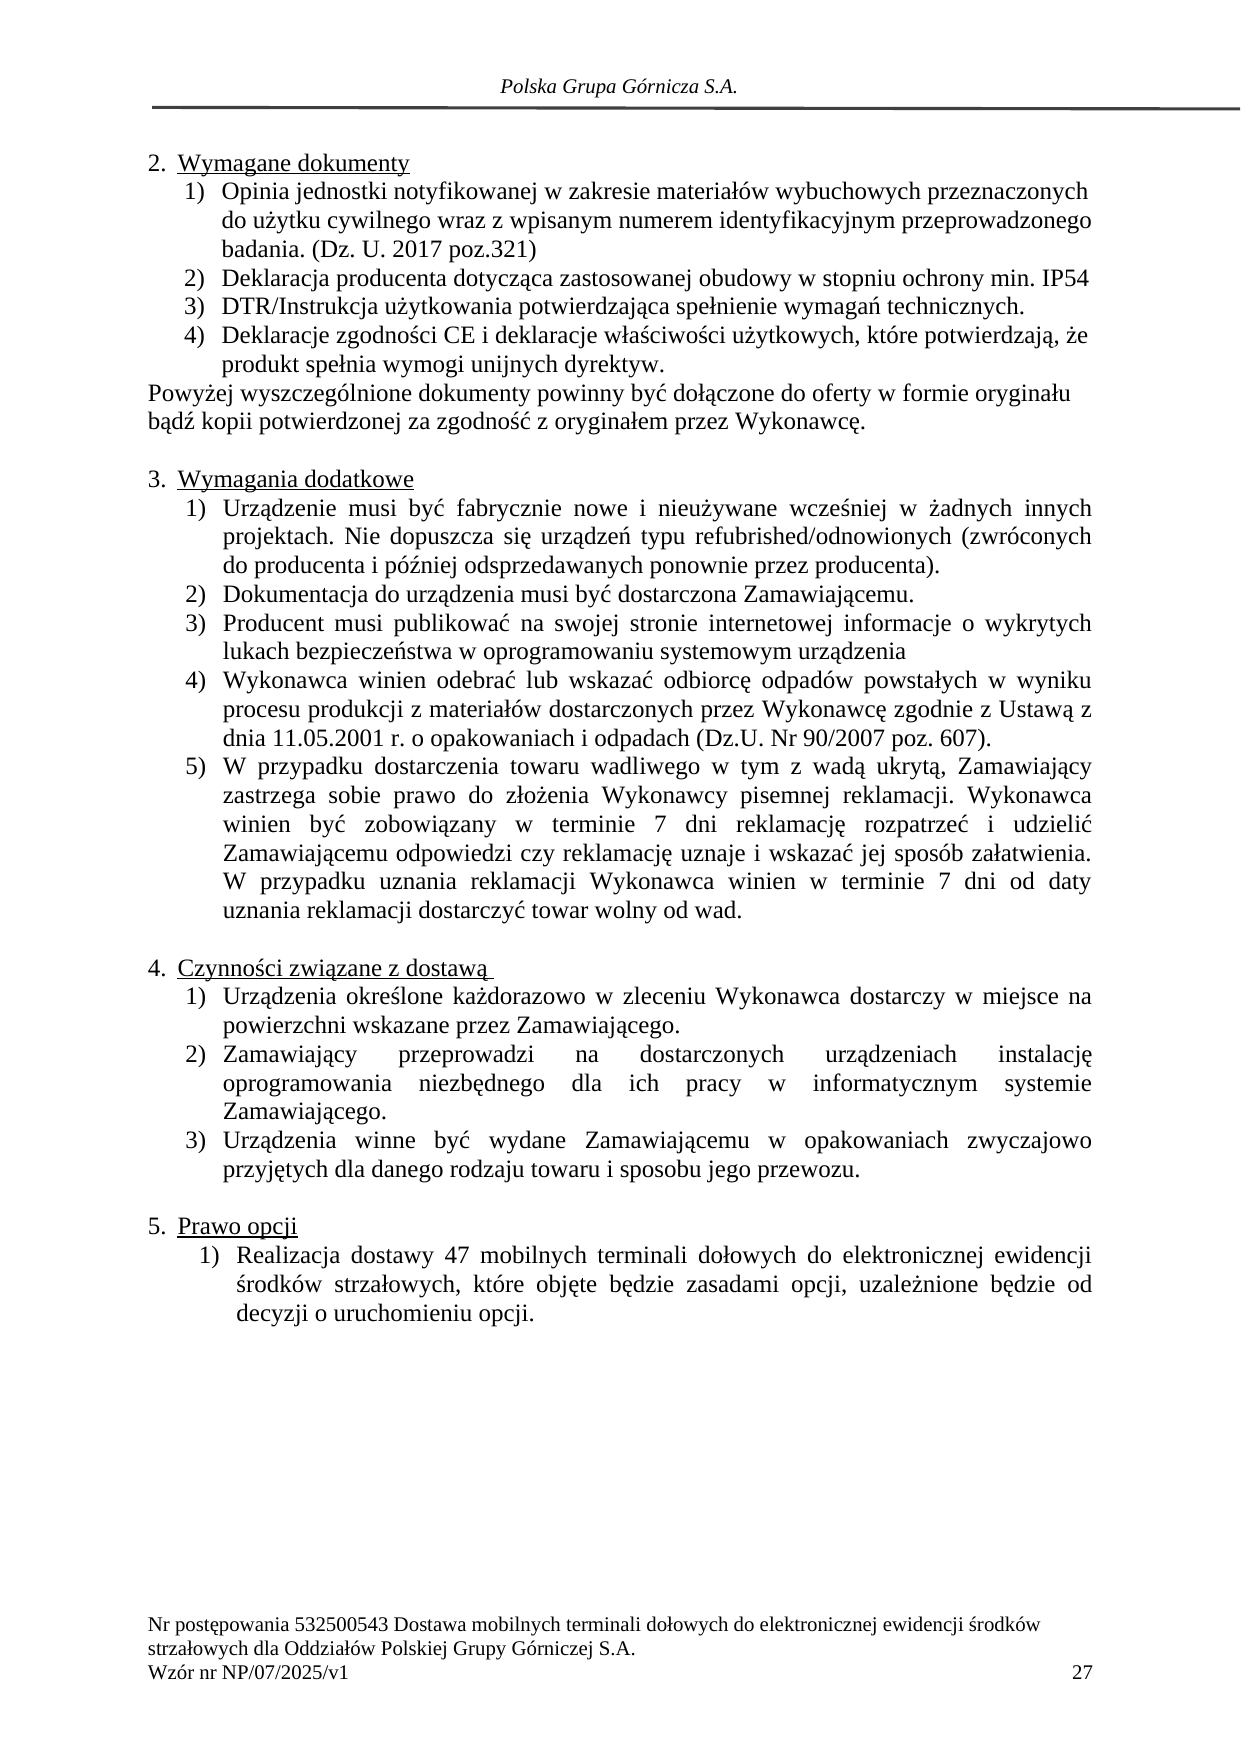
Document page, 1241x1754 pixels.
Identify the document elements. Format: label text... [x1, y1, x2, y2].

list Dokumentacja do urządzenia musi być dostarczona Zamawiającemu. [185, 579, 1093, 608]
list Czynności związane z dostawą [148, 953, 1093, 981]
list Deklaracje zgodności CE i deklaracje właściwości użytkowych, które potwierdzają, że produkt spełnia wymogi unijnych dyrektyw. [184, 320, 1093, 378]
list Wymagane dokumenty [148, 148, 1093, 176]
text Powyżej wyszczególnione dokumenty powinny być dołączone do oferty w formie oryginału bądź kopii potwierdzonej za zgodność z oryginałem przez Wykonawcę. [148, 378, 1093, 435]
list W przypadku dostarczenia towaru wadliwego w tym z wadą ukrytą, Zamawiający zastrzega sobie prawo do złożenia Wykonawcy pisemnej reklamacji. Wykonawca winien być zobowiązany w terminie 7 dni reklamację rozpatrzeć i udzielić Zamawiającemu odpowiedzi czy reklamację uznaje i wskazać jej sposób załatwienia. W przypadku uznania reklamacji Wykonawca winien w terminie 7 dni od daty uznania reklamacji dostarczyć towar wolny od wad. [185, 751, 1093, 924]
list Urządzenia winne być wydane Zamawiającemu w opakowaniach zwyczajowo przyjętych dla danego rodzaju towaru i sposobu jego przewozu. [185, 1125, 1093, 1183]
list Prawo opcji [148, 1211, 1093, 1240]
list Opinia jednostki notyfikowanej w zakresie materiałów wybuchowych przeznaczonych do użytku cywilnego wraz z wpisanym numerem identyfikacyjnym przeprowadzonego badania. (Dz. U. 2017 poz.321) [184, 176, 1093, 263]
list Realizacja dostawy 47 mobilnych terminali dołowych do elektronicznej ewidencji środków strzałowych, które objęte będzie zasadami opcji, uzależnione będzie od decyzji o uruchomieniu opcji. [199, 1240, 1093, 1326]
list Zamawiający przeprowadzi na dostarczonych urządzeniach instalację oprogramowania niezbędnego dla ich pracy w informatycznym systemie Zamawiającego. [185, 1039, 1093, 1125]
list Deklaracja producenta dotycząca zastosowanej obudowy w stopniu ochrony min. IP54 [184, 263, 1093, 291]
list Wykonawca winien odebrać lub wskazać odbiorcę odpadów powstałych w wyniku procesu produkcji z materiałów dostarczonych przez Wykonawcę zgodnie z Ustawą z dnia 11.05.2001 r. o opakowaniach i odpadach (Dz.U. Nr 90/2007 poz. 607). [185, 665, 1093, 751]
list DTR/Instrukcja użytkowania potwierdzająca spełnienie wymagań technicznych. [184, 291, 1093, 320]
list Wymagania dodatkowe [148, 464, 1093, 493]
list Producent musi publikować na swojej stronie internetowej informacje o wykrytych lukach bezpieczeństwa w oprogramowaniu systemowym urządzenia [185, 608, 1093, 665]
list Urządzenie musi być fabrycznie nowe i nieużywane wcześniej w żadnych innych projektach. Nie dopuszcza się urządzeń typu refubrished/odnowionych (zwróconych do producenta i później odsprzedawanych ponownie przez producenta). [185, 493, 1093, 579]
list Urządzenia określone każdorazowo w zleceniu Wykonawca dostarczy w miejsce na powierzchni wskazane przez Zamawiającego. [185, 981, 1093, 1039]
